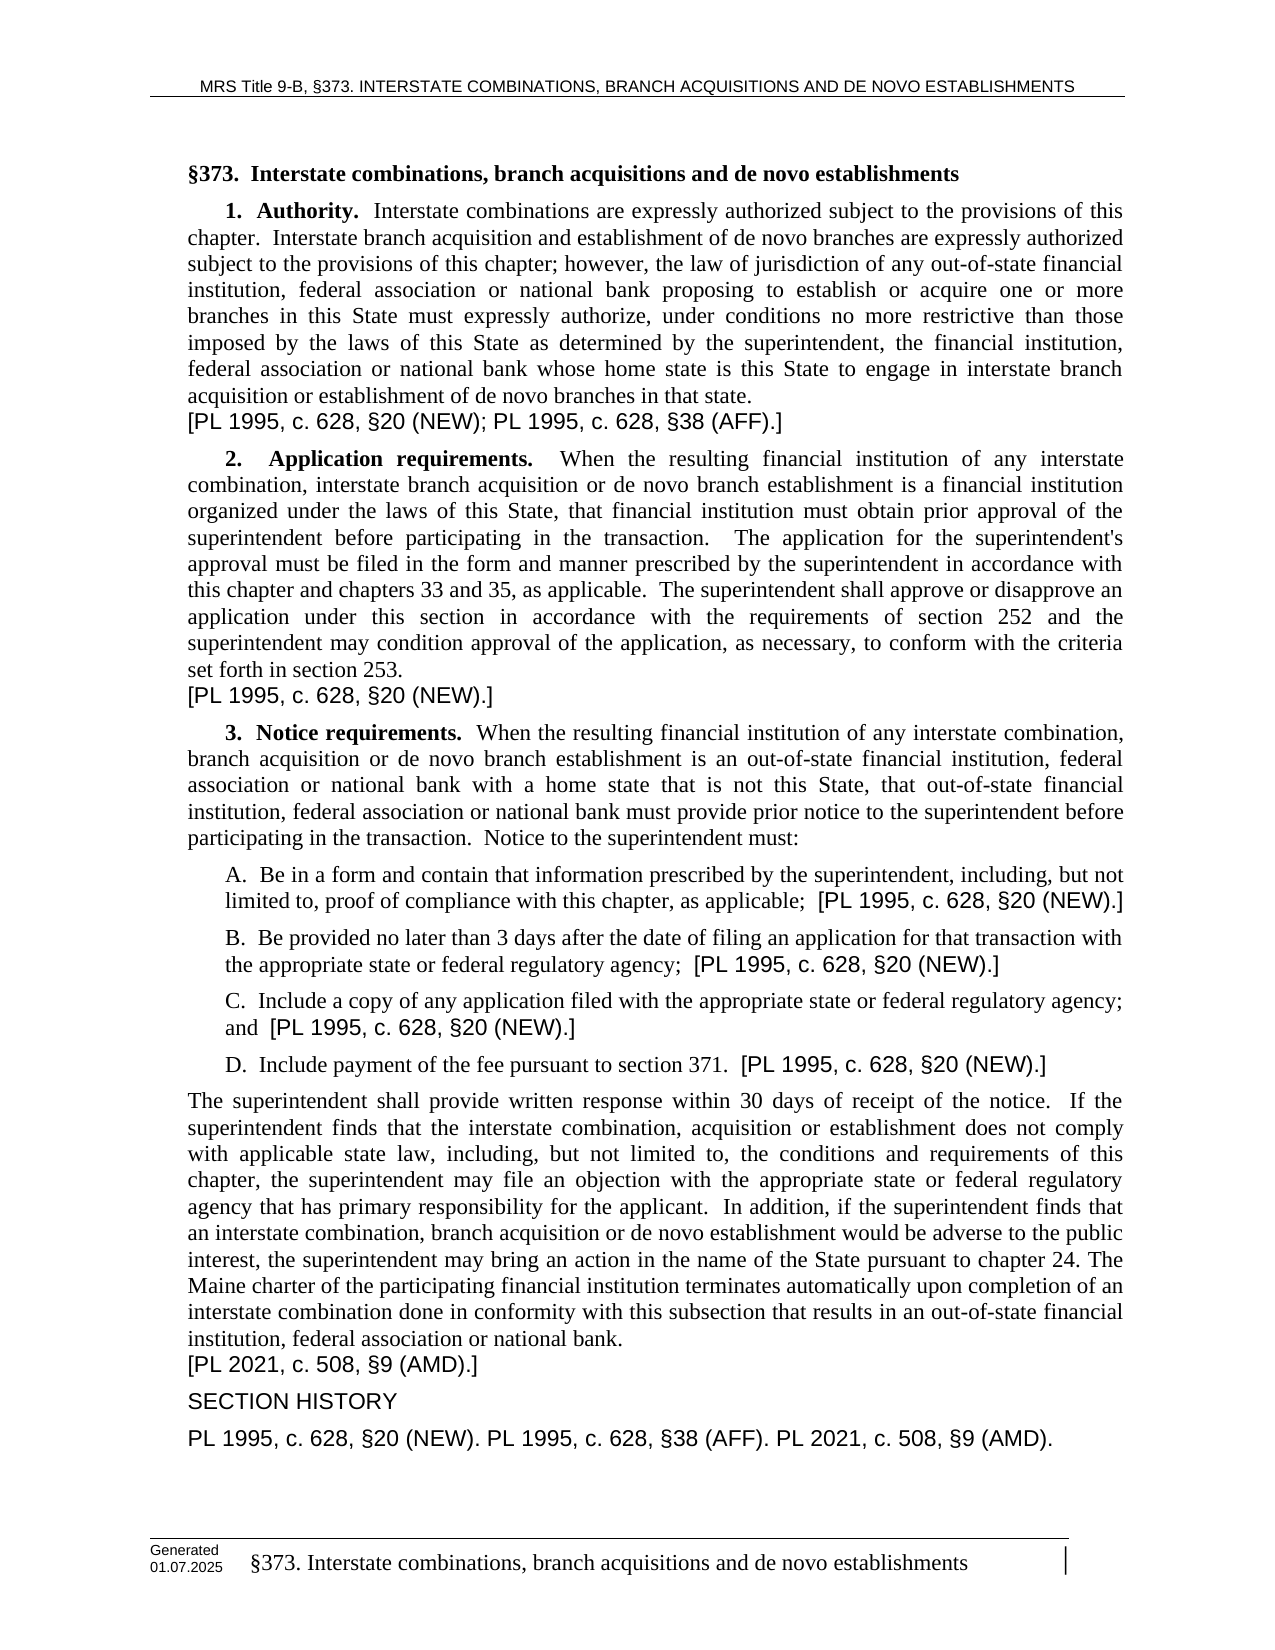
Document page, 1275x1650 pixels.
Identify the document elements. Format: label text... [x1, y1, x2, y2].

text The superintendent shall provide written response within 30 days of receipt of the notice. If the superintendent finds that the interstate combination, acquisition or establishment does not comply with applicable state law, including, but not limited to, the conditions and requirements of this chapter, the superintendent may file an objection with the appropriate state or federal regulatory agency that has primary responsibility for the applicant. In addition, if the superintendent finds that an interstate combination, branch acquisition or de novo establishment would be adverse to the public interest, the superintendent may bring an action in the name of the State pursuant to chapter 24. The Maine charter of the participating financial institution terminates automatically upon completion of an interstate combination done in conformity with this subsection that results in an out-of-state financial institution, federal association or national bank. [187, 1087, 1125, 1351]
text 3. Notice requirements. When the resulting financial institution of any interstate combination, branch acquisition or de novo branch establishment is an out-of-state financial institution, federal association or national bank with a home state that is not this State, that out-of-state financial institution, federal association or national bank must provide prior notice to the superintendent before participating in the transaction. Notice to the superintendent must: [187, 719, 1125, 851]
text B. Be provided no later than 3 days after the date of filing an application for that transaction with the appropriate state or federal regulatory agency; [PL 1995, c. 628, §20 (NEW).] [225, 924, 1125, 977]
text SECTION HISTORY [187, 1388, 1125, 1414]
text D. Include payment of the fee pursuant to section 371. [PL 1995, c. 628, §20 (NEW).] [225, 1051, 1125, 1077]
text 2. Application requirements. When the resulting financial institution of any interstate combination, interstate branch acquisition or de novo branch establishment is a financial institution organized under the laws of this State, that financial institution must obtain prior approval of the superintendent before participating in the transaction. The application for the superintendent's approval must be filed in the form and manner prescribed by the superintendent in accordance with this chapter and chapters 33 and 35, as applicable. The superintendent shall approve or disapprove an application under this section in accordance with the requirements of section 252 and the superintendent may condition approval of the application, as necessary, to conform with the criteria set forth in section 253. [187, 445, 1125, 682]
text [PL 2021, c. 508, §9 (AMD).] [187, 1351, 1125, 1377]
text A. Be in a form and contain that information prescribed by the superintendent, including, but not limited to, proof of compliance with this chapter, as applicable; [PL 1995, c. 628, §20 (NEW).] [225, 861, 1125, 914]
text PL 1995, c. 628, §20 (NEW). PL 1995, c. 628, §38 (AFF). PL 2021, c. 508, §9 (AMD). [187, 1424, 1125, 1451]
text C. Include a copy of any application filed with the appropriate state or federal regulatory agency; and [PL 1995, c. 628, §20 (NEW).] [225, 987, 1125, 1040]
text [PL 1995, c. 628, §20 (NEW); PL 1995, c. 628, §38 (AFF).] [187, 408, 1125, 434]
text 1. Authority. Interstate combinations are expressly authorized subject to the provisions of this chapter. Interstate branch acquisition and establishment of de novo branches are expressly authorized subject to the provisions of this chapter; however, the law of jurisdiction of any out-of-state financial institution, federal association or national bank proposing to establish or acquire one or more branches in this State must expressly authorize, under conditions no more restrictive than those imposed by the laws of this State as determined by the superintendent, the financial institution, federal association or national bank whose home state is this State to engage in interstate branch acquisition or establishment of de novo branches in that state. [187, 197, 1125, 408]
text §373. Interstate combinations, branch acquisitions and de novo establishments [187, 160, 1125, 187]
text [PL 1995, c. 628, §20 (NEW).] [187, 682, 1125, 708]
